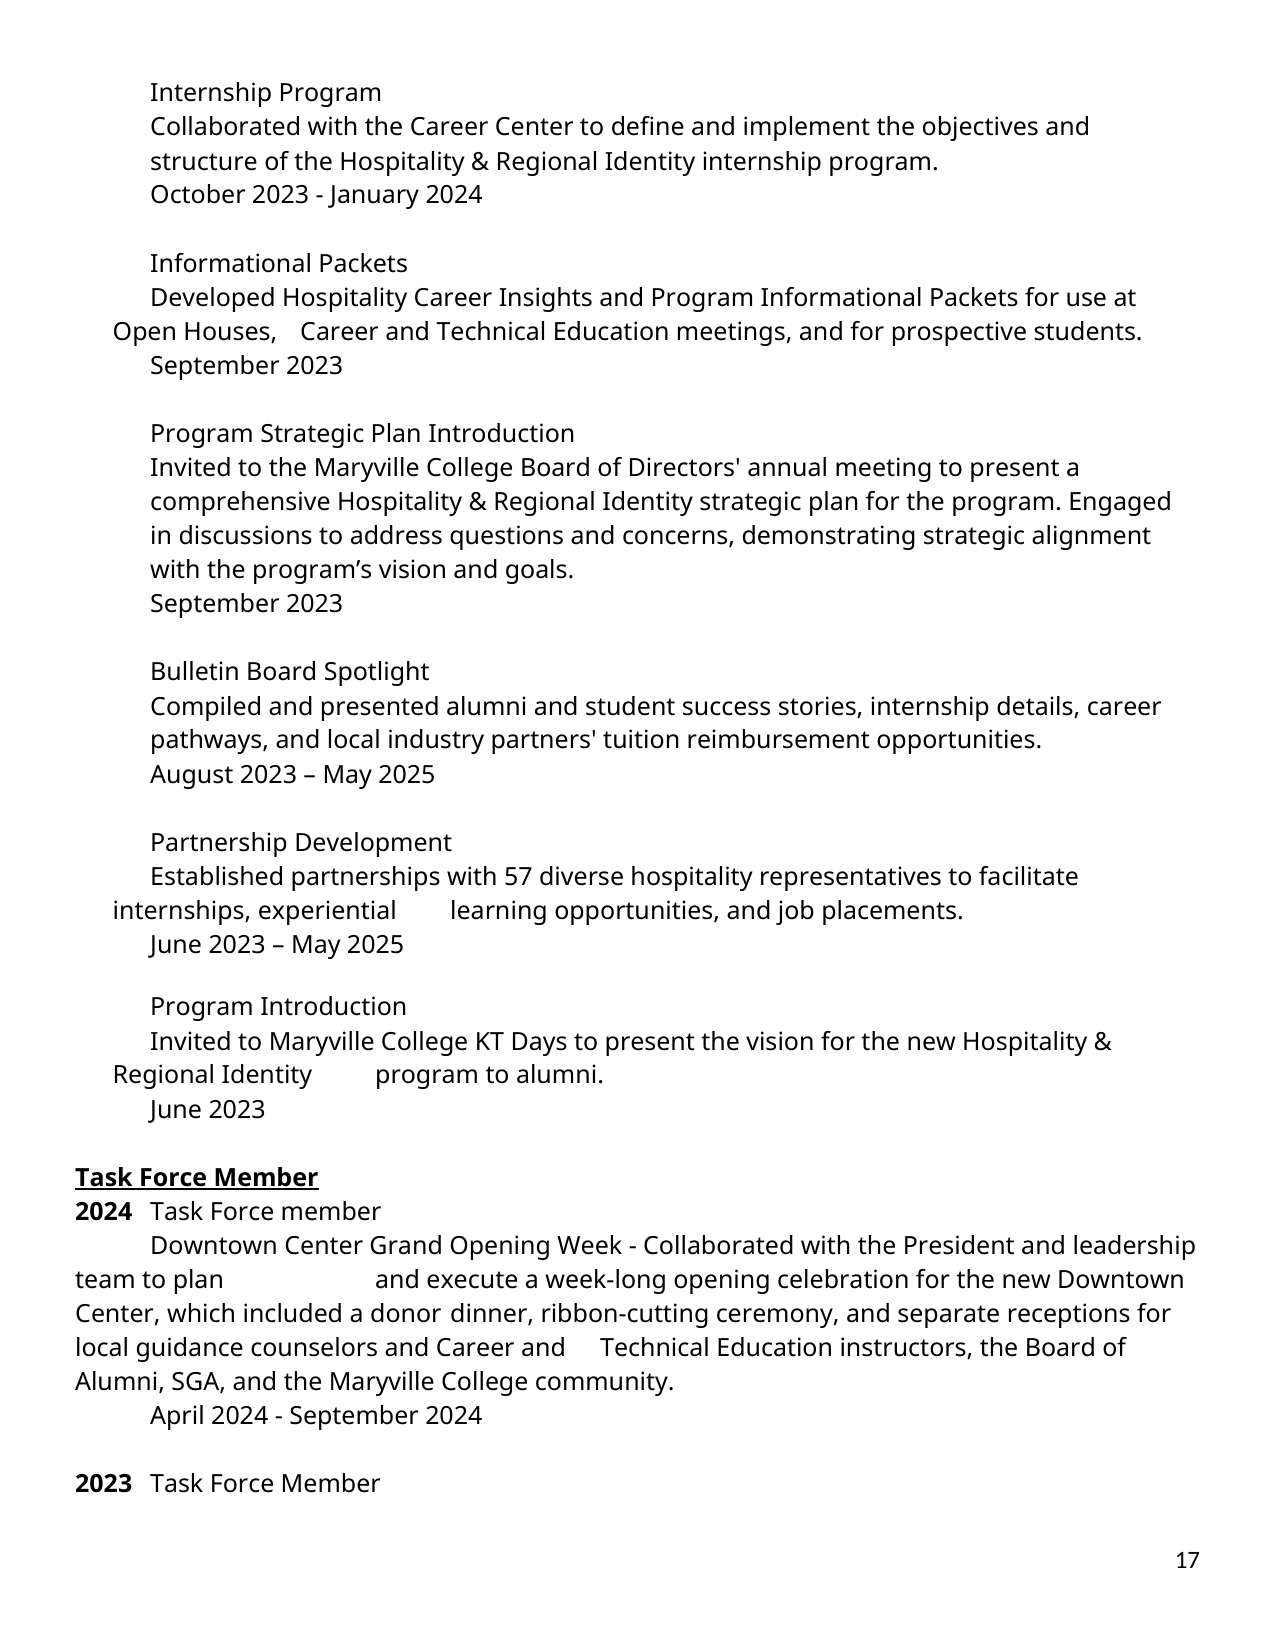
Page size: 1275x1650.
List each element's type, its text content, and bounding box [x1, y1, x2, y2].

text Compiled and presented alumni and student success stories, internship details, career pathways, and local industry partners' tuition reimbursement opportunities. [150, 688, 1200, 756]
text Bulletin Board Spotlight [150, 654, 1200, 688]
text April 2024 - September 2024 [112, 1398, 1200, 1432]
text 2024 Task Force member [75, 1193, 1200, 1227]
text September 2023 [150, 347, 1200, 382]
text September 2023 [150, 586, 1200, 620]
text 2023 Task Force Member [75, 1466, 1200, 1500]
text June 2023 [112, 1091, 1200, 1125]
text Invited to the Maryville College Board of Directors' annual meeting to present a comprehensive Hospitality & Regional Identity strategic plan for the program. Engaged in discussions to address questions and concerns, demonstrating strategic alignment with the program’s vision and goals. [150, 450, 1200, 586]
text October 2023 - January 2024 [150, 177, 1200, 211]
text Established partnerships with 57 diverse hospitality representatives to facilitate internships, experiential learning opportunities, and job placements. [112, 858, 1200, 927]
text Program Strategic Plan Introduction [150, 416, 1200, 450]
text Task Force Member [75, 1159, 1200, 1193]
text August 2023 – May 2025 [150, 756, 1200, 790]
text Developed Hospitality Career Insights and Program Informational Packets for use at Open Houses, Career and Technical Education meetings, and for prospective students. [112, 279, 1200, 347]
text Internship Program [150, 75, 1200, 109]
text Program Introduction [112, 989, 1200, 1023]
text Informational Packets [112, 245, 1200, 279]
text Invited to Maryville College KT Days to present the vision for the new Hospitality & Regional Identity program to alumni. [112, 1023, 1200, 1091]
text Downtown Center Grand Opening Week - Collaborated with the President and leadership team to plan and execute a week-long opening celebration for the new Downtown Center, which included a donor dinner, ribbon-cutting ceremony, and separate receptions for local guidance counselors and Career and Technical Education instructors, the Board of Alumni, SGA, and the Maryville College community. [75, 1227, 1200, 1398]
text June 2023 – May 2025 [112, 927, 1200, 961]
text Partnership Development [112, 824, 1200, 858]
text Collaborated with the Career Center to define and implement the objectives and structure of the Hospitality & Regional Identity internship program. [150, 109, 1200, 177]
